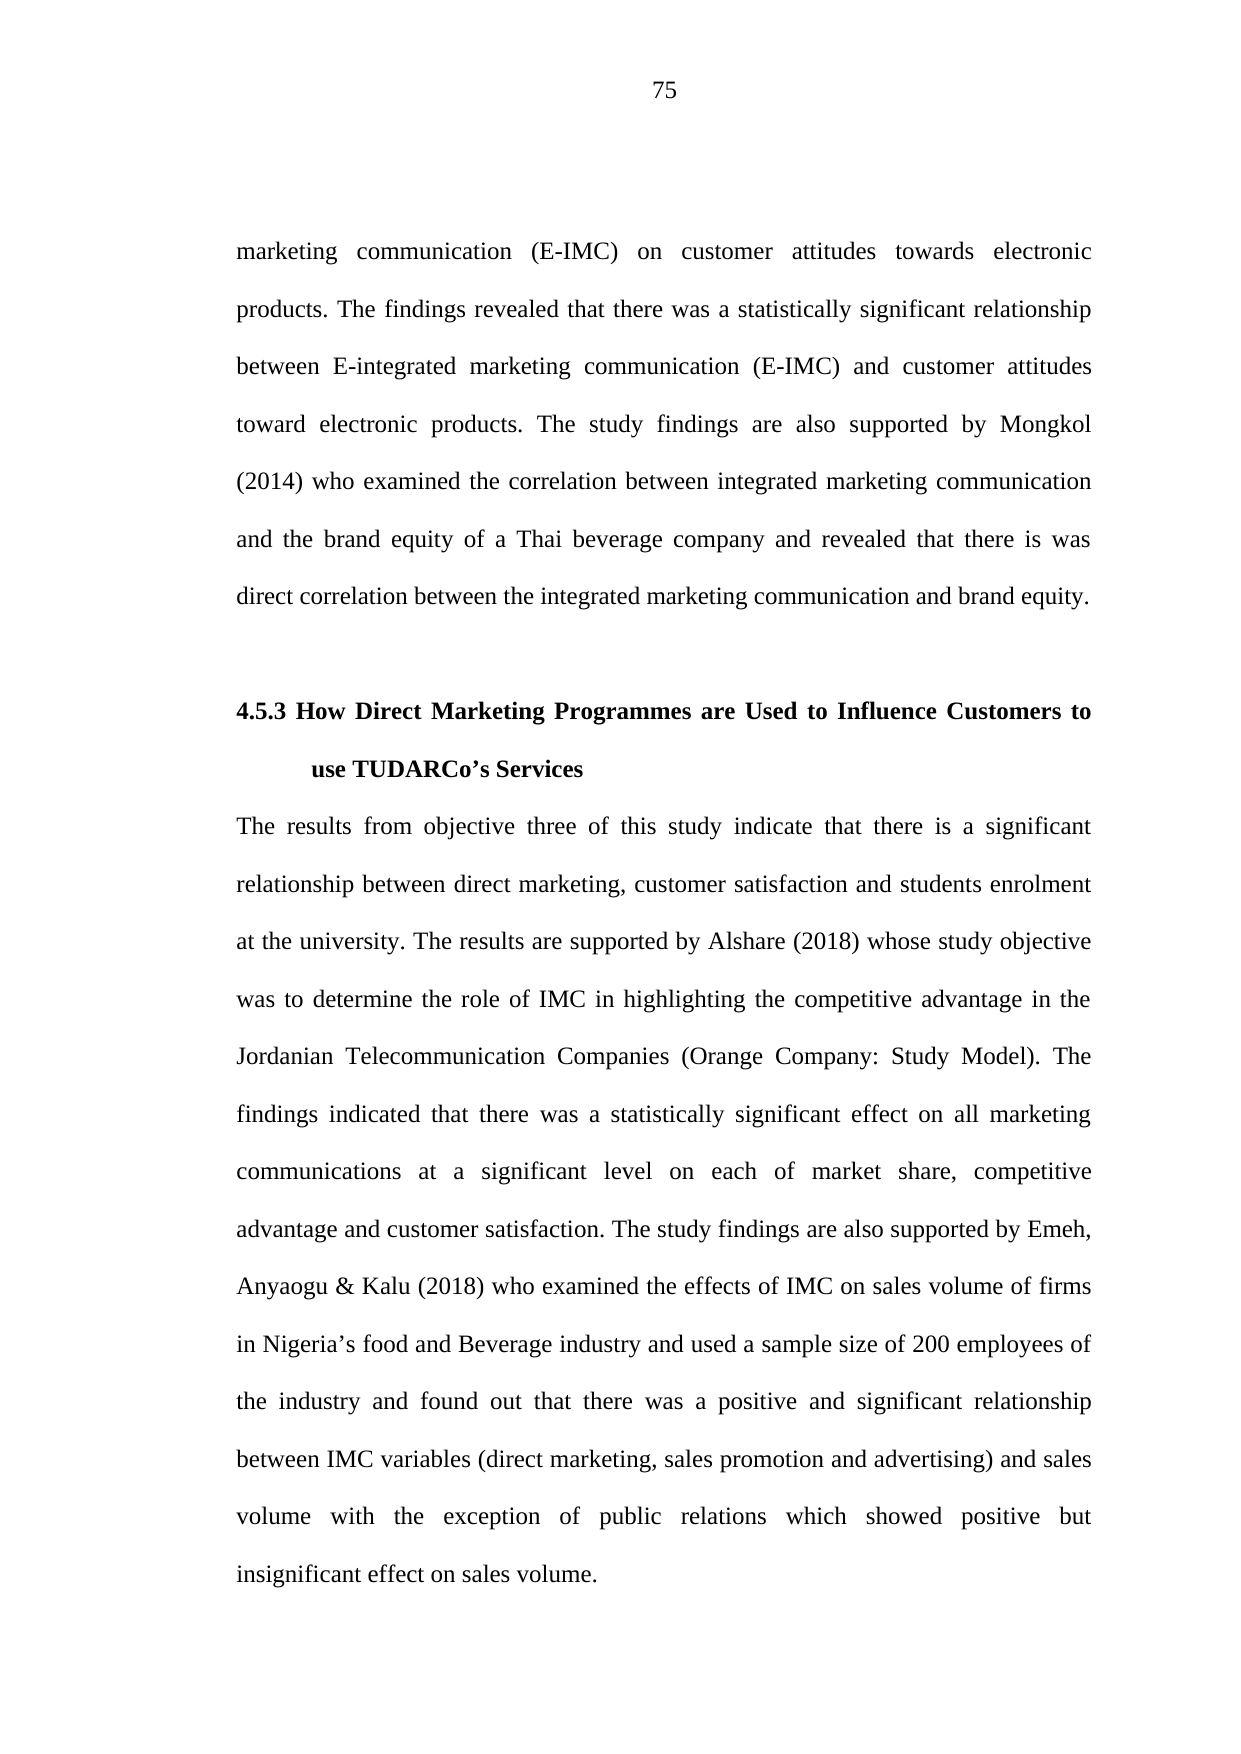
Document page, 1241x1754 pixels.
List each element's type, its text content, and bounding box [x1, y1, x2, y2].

subtitle 4.5.3 How Direct Marketing Programmes are Used to Influence Customers to use TUDARCo’s Services [236, 696, 1092, 782]
text The results from objective three of this study indicate that there is a significant relationship between direct marketing, customer satisfaction and students enrolment at the university. The results are supported by Alshare (2018) whose study objective was to determine the role of IMC in highlighting the competitive advantage in the Jordanian Telecommunication Companies (Orange Company: Study Model). The findings indicated that there was a statistically significant effect on all marketing communications at a significant level on each of market share, competitive advantage and customer satisfaction. The study findings are also supported by Emeh, Anyaogu & Kalu (2018) who examined the effects of IMC on sales volume of firms in Nigeria’s food and Beverage industry and used a sample size of 200 employees of the industry and found out that there was a positive and significant relationship between IMC variables (direct marketing, sales promotion and advertising) and sales volume with the exception of public relations which showed positive but insignificant effect on sales volume. [236, 811, 1092, 1587]
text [236, 236, 1092, 610]
